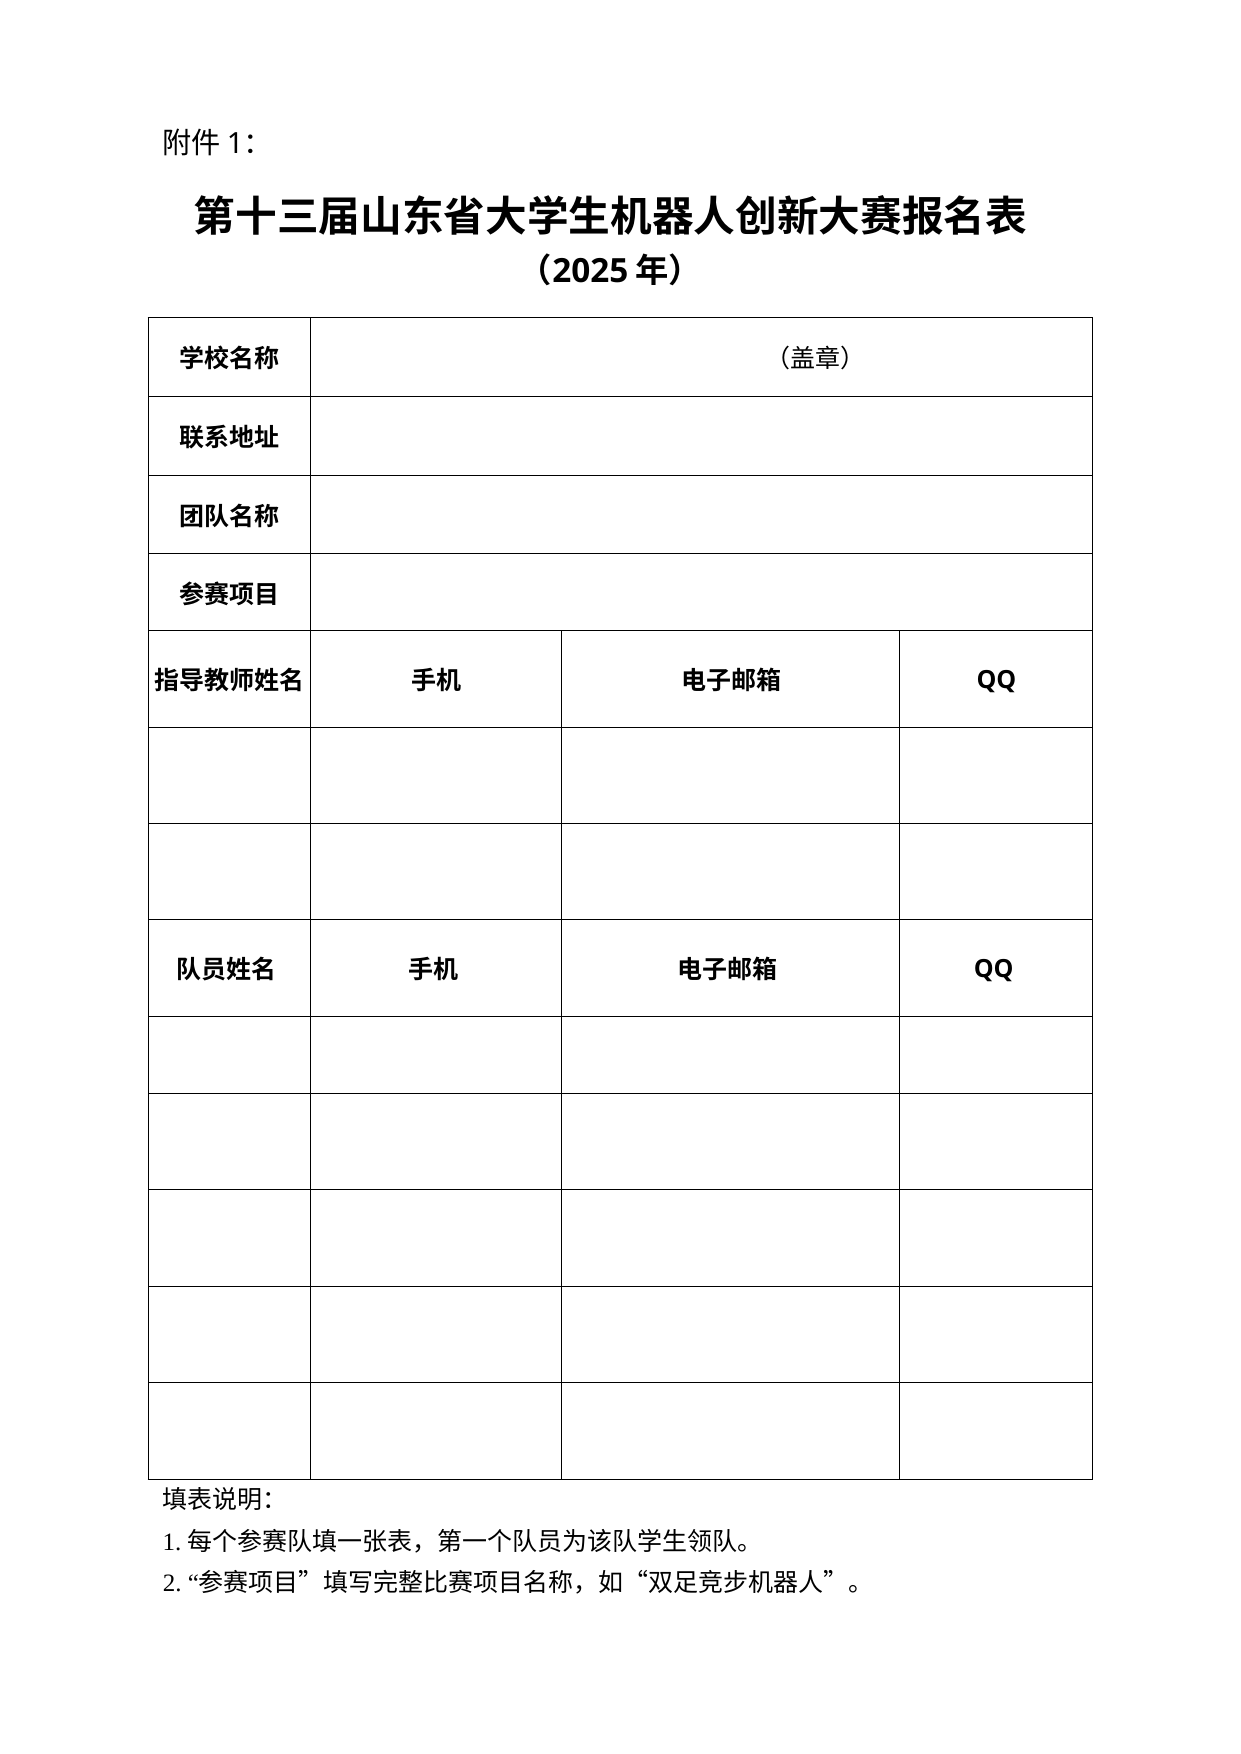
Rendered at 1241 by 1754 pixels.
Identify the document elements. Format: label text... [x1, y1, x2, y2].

table_cell QQ [900, 920, 1092, 1016]
text 第十三届山东省大学生机器人创新大赛报名表 [162, 183, 1058, 243]
text （2025年） [162, 243, 1058, 292]
table_cell [149, 1017, 310, 1093]
table_cell [900, 1383, 1092, 1478]
table_cell [149, 728, 310, 823]
table_cell [311, 1094, 561, 1189]
table_cell 参赛项目 [149, 554, 310, 630]
text 1. 每个参赛队填一张表，第一个队员为该队学生领队。 [162, 1521, 1078, 1557]
table_cell [900, 1190, 1092, 1286]
table_cell [562, 728, 899, 823]
table_cell [562, 824, 899, 919]
table_cell [311, 824, 561, 919]
table_cell [311, 476, 1092, 553]
table_cell [900, 824, 1092, 919]
table_cell [311, 728, 561, 823]
table_cell 联系地址 [149, 397, 310, 474]
table_cell [311, 554, 1092, 630]
table_cell [311, 1017, 561, 1093]
table_cell [311, 397, 1092, 474]
table_cell 队员姓名 [149, 920, 310, 1016]
text 填表说明： [162, 1480, 1078, 1516]
table_cell [311, 1190, 561, 1286]
text 2. “参赛项目”填写完整比赛项目名称，如“双足竞步机器人”。 [162, 1563, 1093, 1599]
table_cell QQ [900, 631, 1092, 727]
table_cell [562, 1190, 899, 1286]
table_header 学校名称 [149, 318, 310, 396]
text 附件1： [162, 120, 1078, 162]
table_cell [311, 1287, 561, 1382]
table_cell [149, 1383, 310, 1478]
table_cell 团队名称 [149, 476, 310, 553]
table_cell [900, 1287, 1092, 1382]
table_cell [149, 1287, 310, 1382]
table_cell 手机 [311, 920, 561, 1016]
table_cell 电子邮箱 [562, 920, 899, 1016]
table_cell [149, 824, 310, 919]
table_cell [562, 1287, 899, 1382]
table_cell [900, 1094, 1092, 1189]
table_cell 电子邮箱 [562, 631, 899, 727]
table_cell [149, 1190, 310, 1286]
table_cell [900, 728, 1092, 823]
table_cell [562, 1383, 899, 1478]
table_cell [900, 1017, 1092, 1093]
table_header （盖章） [311, 318, 1092, 396]
table_cell 手机 [311, 631, 561, 727]
table_cell [149, 1094, 310, 1189]
table_cell [562, 1017, 899, 1093]
table_cell [311, 1383, 561, 1478]
table_cell [562, 1094, 899, 1189]
table_cell 指导教师姓名 [149, 631, 310, 727]
